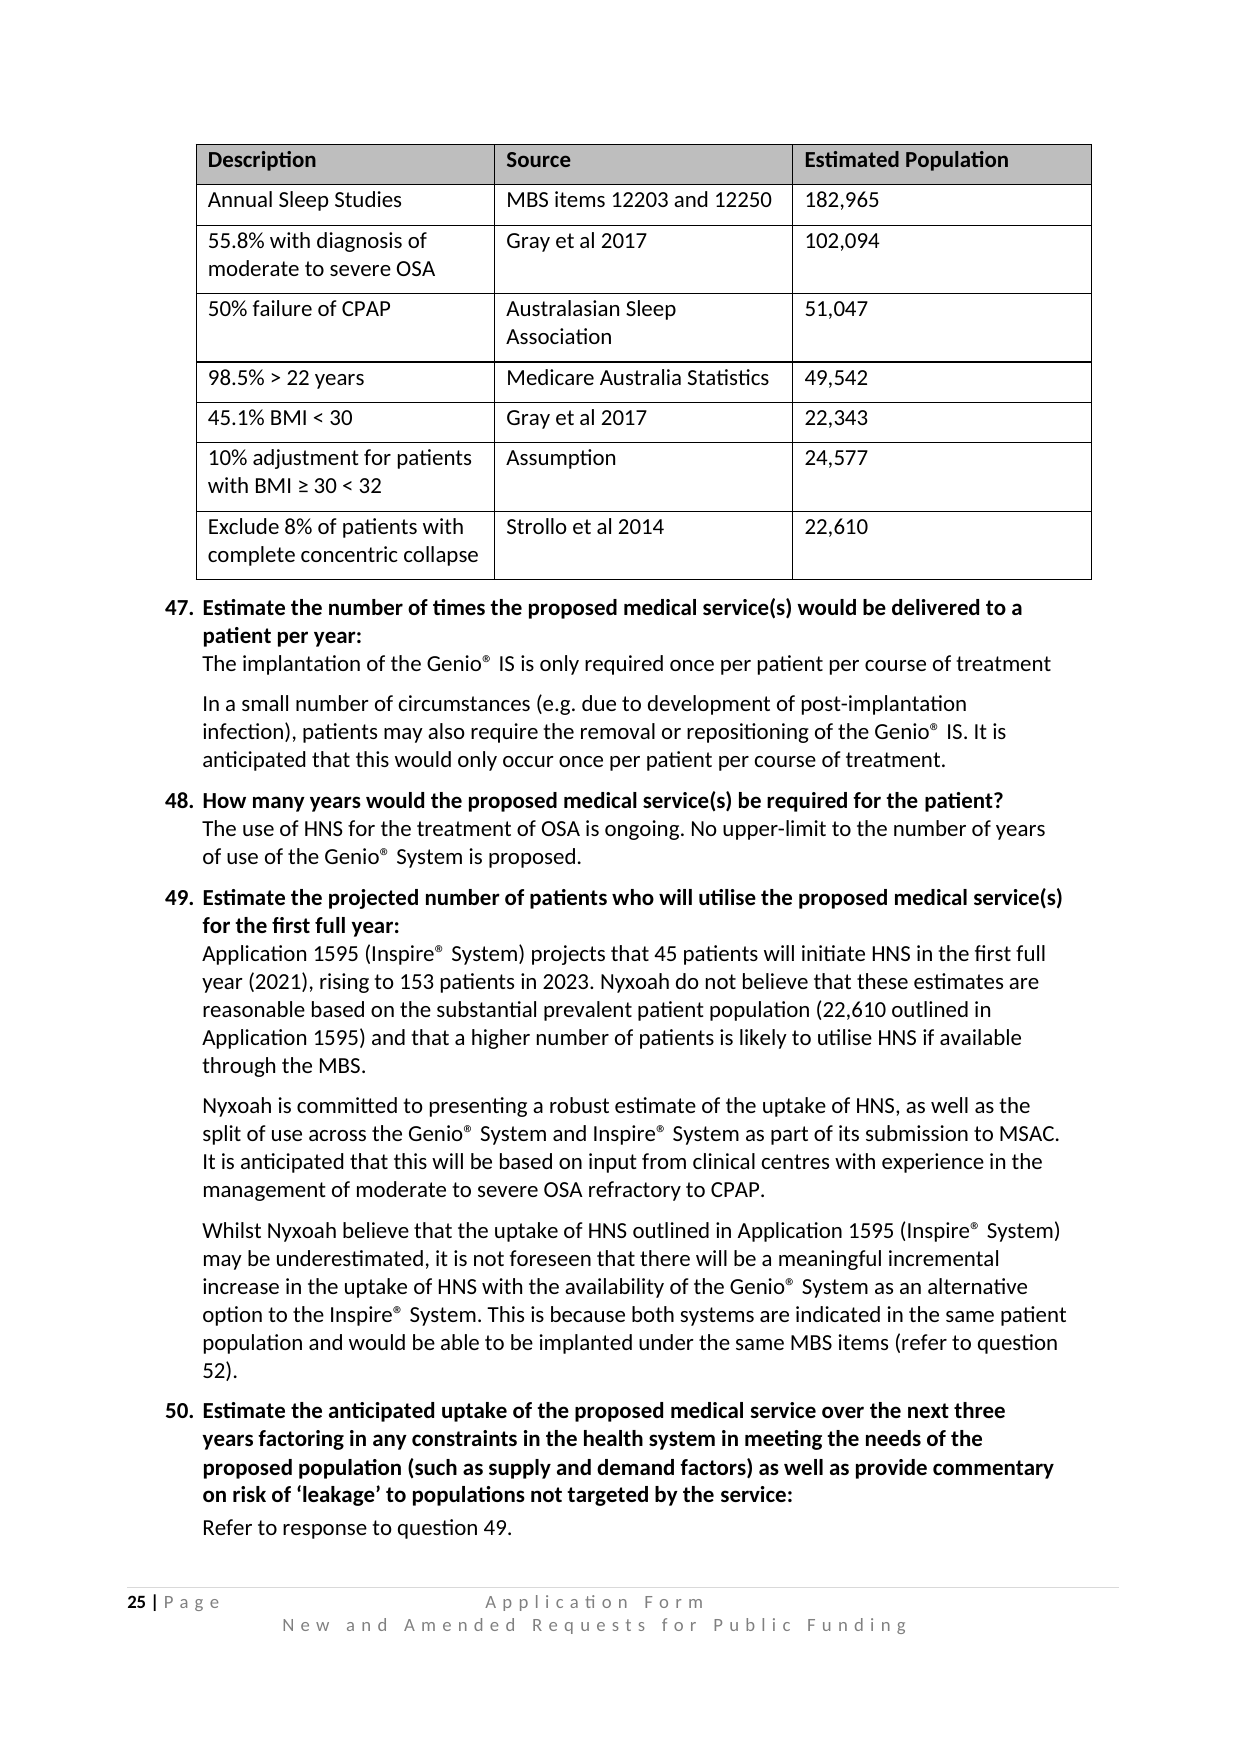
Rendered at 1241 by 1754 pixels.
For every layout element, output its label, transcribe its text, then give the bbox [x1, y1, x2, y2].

table_cell 55.8% with diagnosis of moderate to severe OSA [197, 226, 494, 293]
text Nyxoah is committed to presenting a robust estimate of the uptake of HNS, as well as the split of use across the Genio® System and Inspire® System as part of its submission to MSAC. It is anticipated that this will be based on input from clinical centres with experience in the management of moderate to severe OSA refractory to CPAP. [202, 1091, 1072, 1203]
table_cell Annual Sleep Studies [197, 185, 494, 224]
table_cell Gray et al 2017 [495, 226, 792, 293]
table_cell 49,542 [793, 363, 1091, 402]
table_cell 182,965 [793, 185, 1091, 224]
table_cell 22,610 [793, 512, 1091, 579]
table_cell Strollo et al 2014 [495, 512, 792, 579]
table_header Description [197, 145, 494, 184]
subtitle Estimate the number of times the proposed medical service(s) would be delivered to a patient per year: [165, 593, 1024, 649]
table_cell 98.5% > 22 years [197, 363, 494, 402]
subtitle Estimate the anticipated uptake of the proposed medical service over the next three years factoring in any constraints in the health system in meeting the needs of the proposed population (such as supply and demand factors) as well as provide commentary on risk of ‘leakage’ to populations not targeted by the service: [165, 1397, 1061, 1509]
table_header Source [495, 145, 792, 184]
table_cell 45.1% BMI < 30 [197, 403, 494, 442]
text Application 1595 (Inspire® System) projects that 45 patients will initiate HNS in the first full year (2021), rising to 153 patients in 2023. Nyxoah do not believe that these estimates are reasonable based on the substantial prevalent patient population (22,610 outlined in Application 1595) and that a higher number of patients is likely to utilise HNS if available through the MBS. [202, 939, 1088, 1079]
table_cell 24,577 [793, 443, 1091, 511]
table_header Estimated Population [793, 145, 1091, 184]
table_cell Assumption [495, 443, 792, 511]
text The implantation of the Genio® IS is only required once per patient per course of treatment [202, 649, 1119, 677]
text Refer to response to question 49. [194, 1513, 1119, 1541]
subtitle How many years would the proposed medical service(s) be required for the patient? [165, 786, 1119, 814]
text The use of HNS for the treatment of OSA is ongoing. No upper-limit to the number of years of use of the Genio® System is proposed. [202, 814, 1065, 870]
text Whilst Nyxoah believe that the uptake of HNS outlined in Application 1595 (Inspire® System) may be underestimated, it is not foreseen that there will be a meaningful incremental increase in the uptake of HNS with the availability of the Genio® System as an alternative option to the Inspire® System. This is because both systems are indicated in the same patient population and would be able to be implanted under the same MBS items (refer to question 52). [202, 1216, 1082, 1384]
table_cell MBS items 12203 and 12250 [495, 185, 792, 224]
subtitle Estimate the projected number of patients who will utilise the proposed medical service(s) for the first full year: [165, 883, 1065, 939]
table_cell Australasian Sleep Association [495, 294, 792, 361]
table_cell 102,094 [793, 226, 1091, 293]
table_cell Gray et al 2017 [495, 403, 792, 442]
table_cell 50% failure of CPAP [197, 294, 494, 361]
table_cell 10% adjustment for patients with BMI ≥ 30 < 32 [197, 443, 494, 511]
text In a small number of circumstances (e.g. due to development of post-implantation infection), patients may also require the removal or repositioning of the Genio® IS. It is anticipated that this would only occur once per patient per course of treatment. [202, 689, 1063, 773]
table_cell 51,047 [793, 294, 1091, 361]
table_cell Exclude 8% of patients with complete concentric collapse [197, 512, 494, 579]
table_cell Medicare Australia Statistics [495, 363, 792, 402]
table_cell 22,343 [793, 403, 1091, 442]
